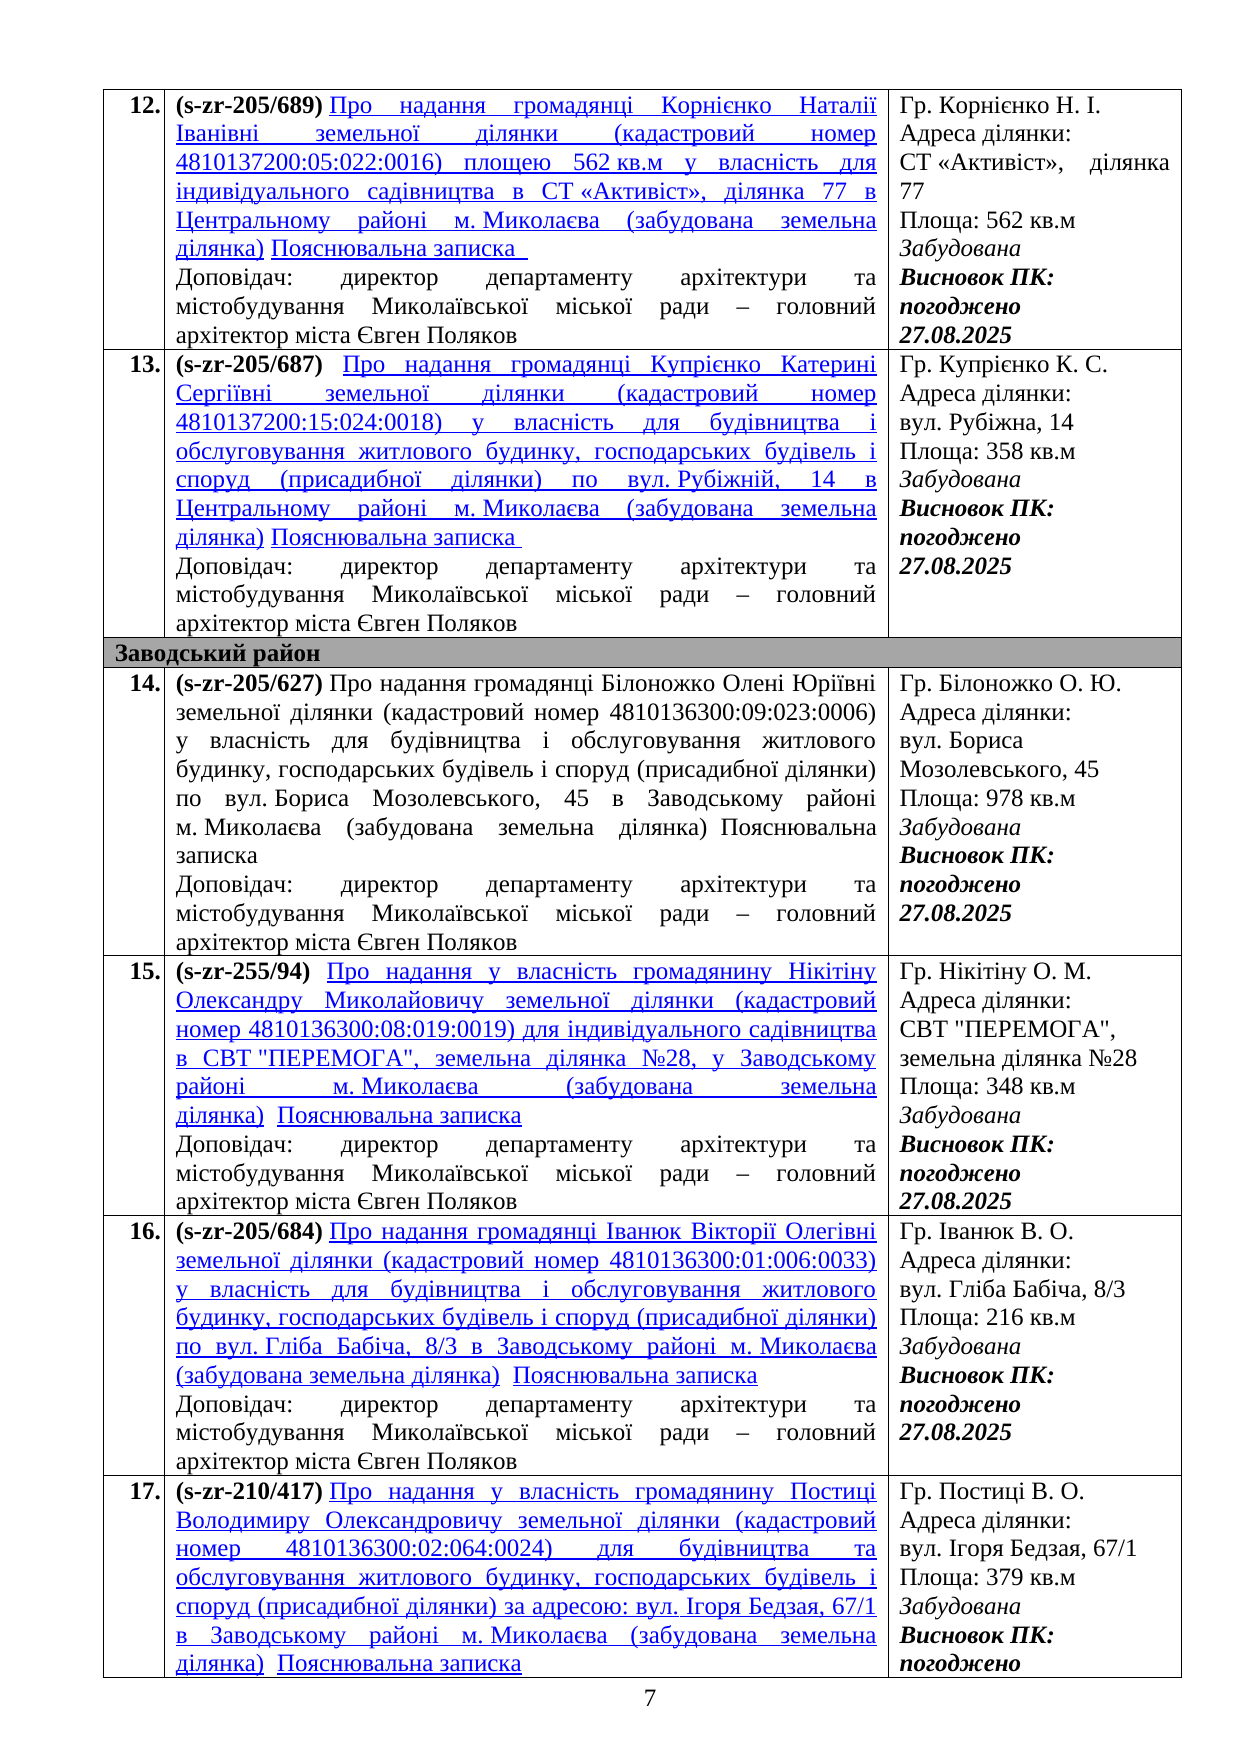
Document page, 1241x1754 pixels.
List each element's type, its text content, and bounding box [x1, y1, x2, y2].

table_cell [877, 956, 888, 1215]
table_cell [104, 668, 164, 955]
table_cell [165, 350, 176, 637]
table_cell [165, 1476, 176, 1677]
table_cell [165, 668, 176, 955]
table_cell [104, 350, 164, 637]
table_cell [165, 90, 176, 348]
table_cell [104, 1476, 164, 1677]
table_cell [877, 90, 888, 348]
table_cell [889, 1476, 1181, 1677]
table_cell Заводський район [104, 638, 1181, 667]
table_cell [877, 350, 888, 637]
table_cell [104, 1216, 164, 1475]
table_cell Гр. Нікітіну О. М. Адреса ділянки: СВТ "ПЕРЕМОГА", земельна ділянка №28 Площа: 348 кв.м Забудована Висновок ПК: погоджено 27.08.2025 [889, 956, 1181, 1215]
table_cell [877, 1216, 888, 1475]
table_cell Гр. Іванюк В. О. Адреса ділянки: вул. Гліба Бабіча, 8/3 Площа: 216 кв.м Забудована Висновок ПК: погоджено 27.08.2025 [889, 1216, 1181, 1475]
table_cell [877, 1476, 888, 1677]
table_cell Гр. Купрієнко К. С. Адреса ділянки: вул. Рубіжна, 14 Площа: 358 кв.м Забудована Висновок ПК: погоджено 27.08.2025 [889, 350, 1181, 637]
table_cell [104, 90, 164, 348]
table_cell [104, 956, 164, 1215]
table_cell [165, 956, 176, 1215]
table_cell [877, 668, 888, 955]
table_cell Гр. Корнієнко Н. І. Адреса ділянки: СТ «Активіст», ділянка 77 Площа: 562 кв.м Забудована Висновок ПК: погоджено 27.08.2025 [889, 90, 1181, 348]
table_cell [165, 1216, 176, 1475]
table_cell Гр. Білоножко О. Ю. Адреса ділянки: вул. Бориса Мозолевського, 45 Площа: 978 кв.м Забудована Висновок ПК: погоджено 27.08.2025 [889, 668, 1181, 955]
